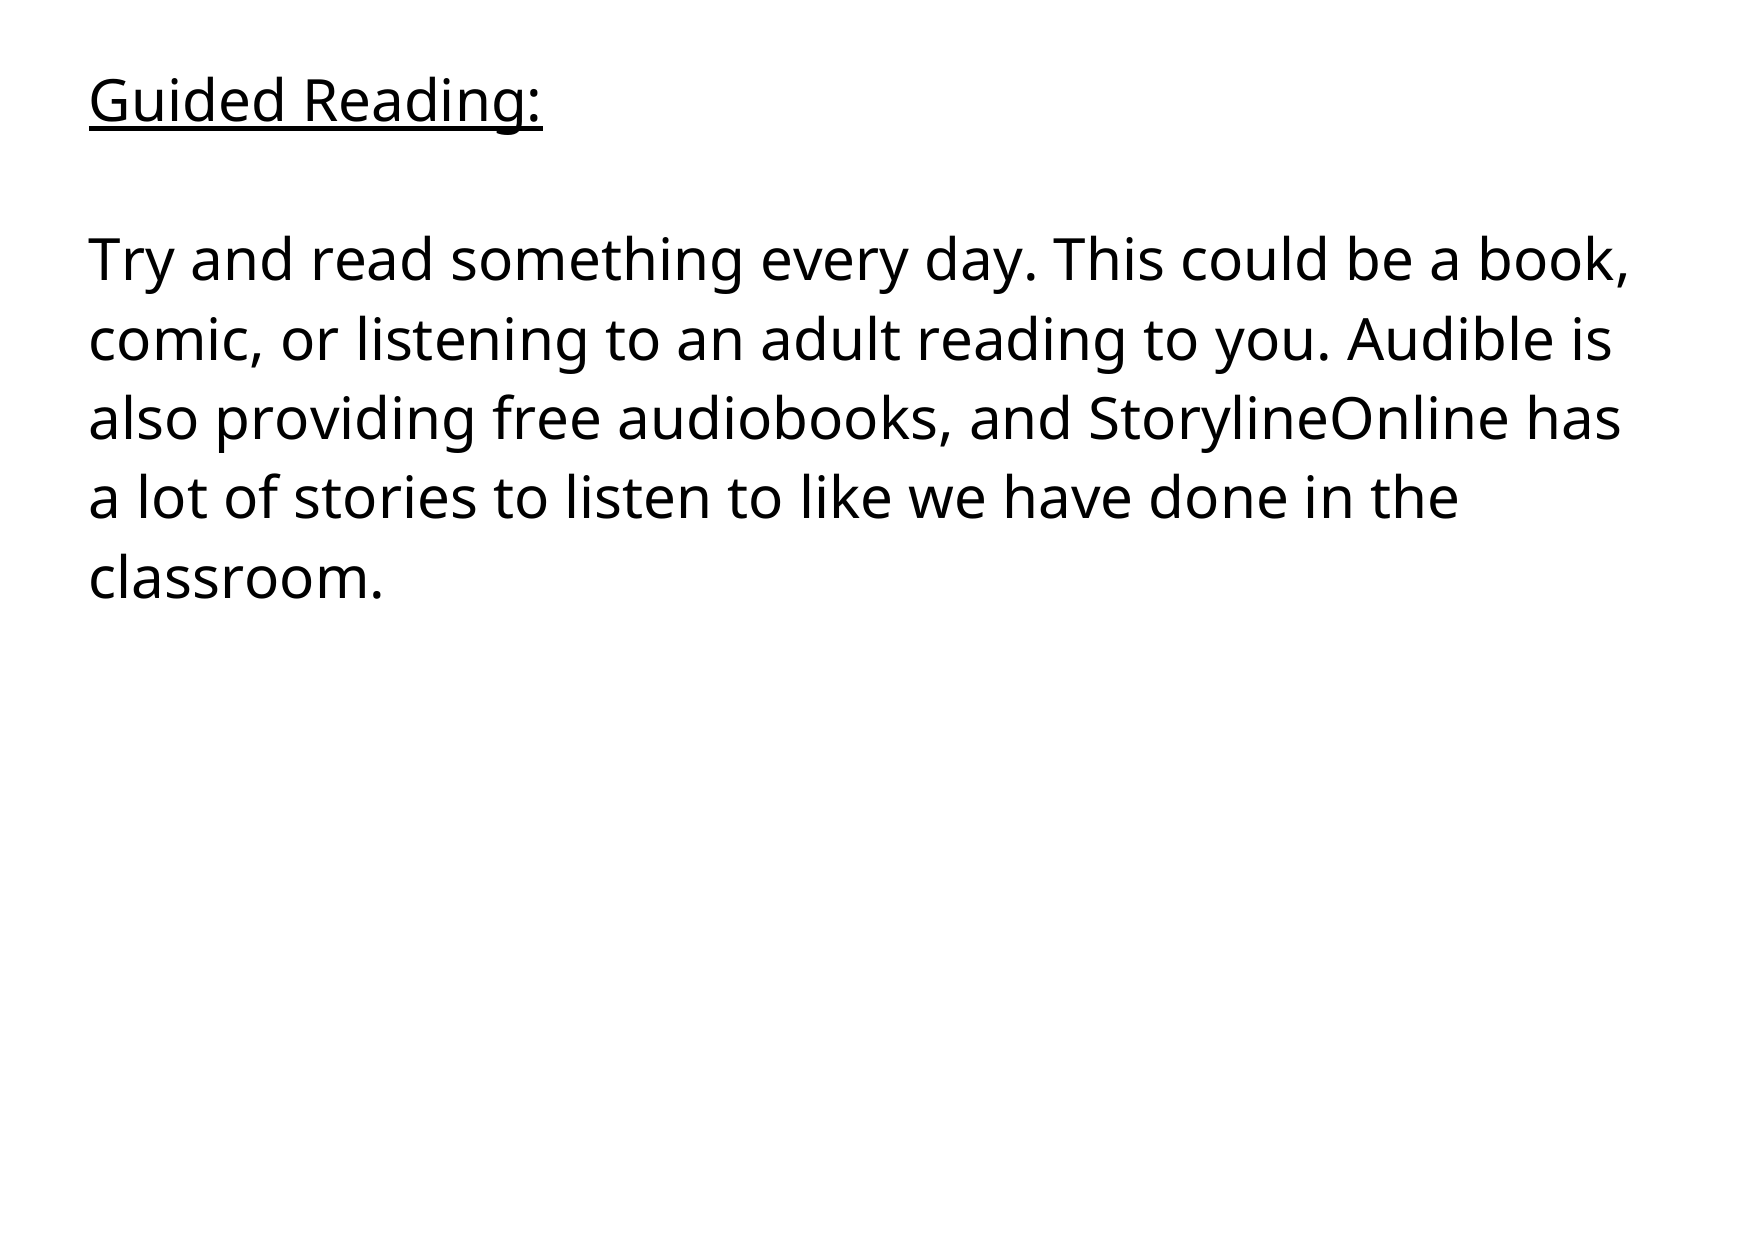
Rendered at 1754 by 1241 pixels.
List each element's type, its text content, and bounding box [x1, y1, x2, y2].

text Guided Reading: Try and read something every day. This could be a book, comic, or listening to an adult reading to you. Audible is also providing free audiobooks, and StorylineOnline has a lot of stories to listen to like we have done in the classroom. [89, 59, 1665, 882]
